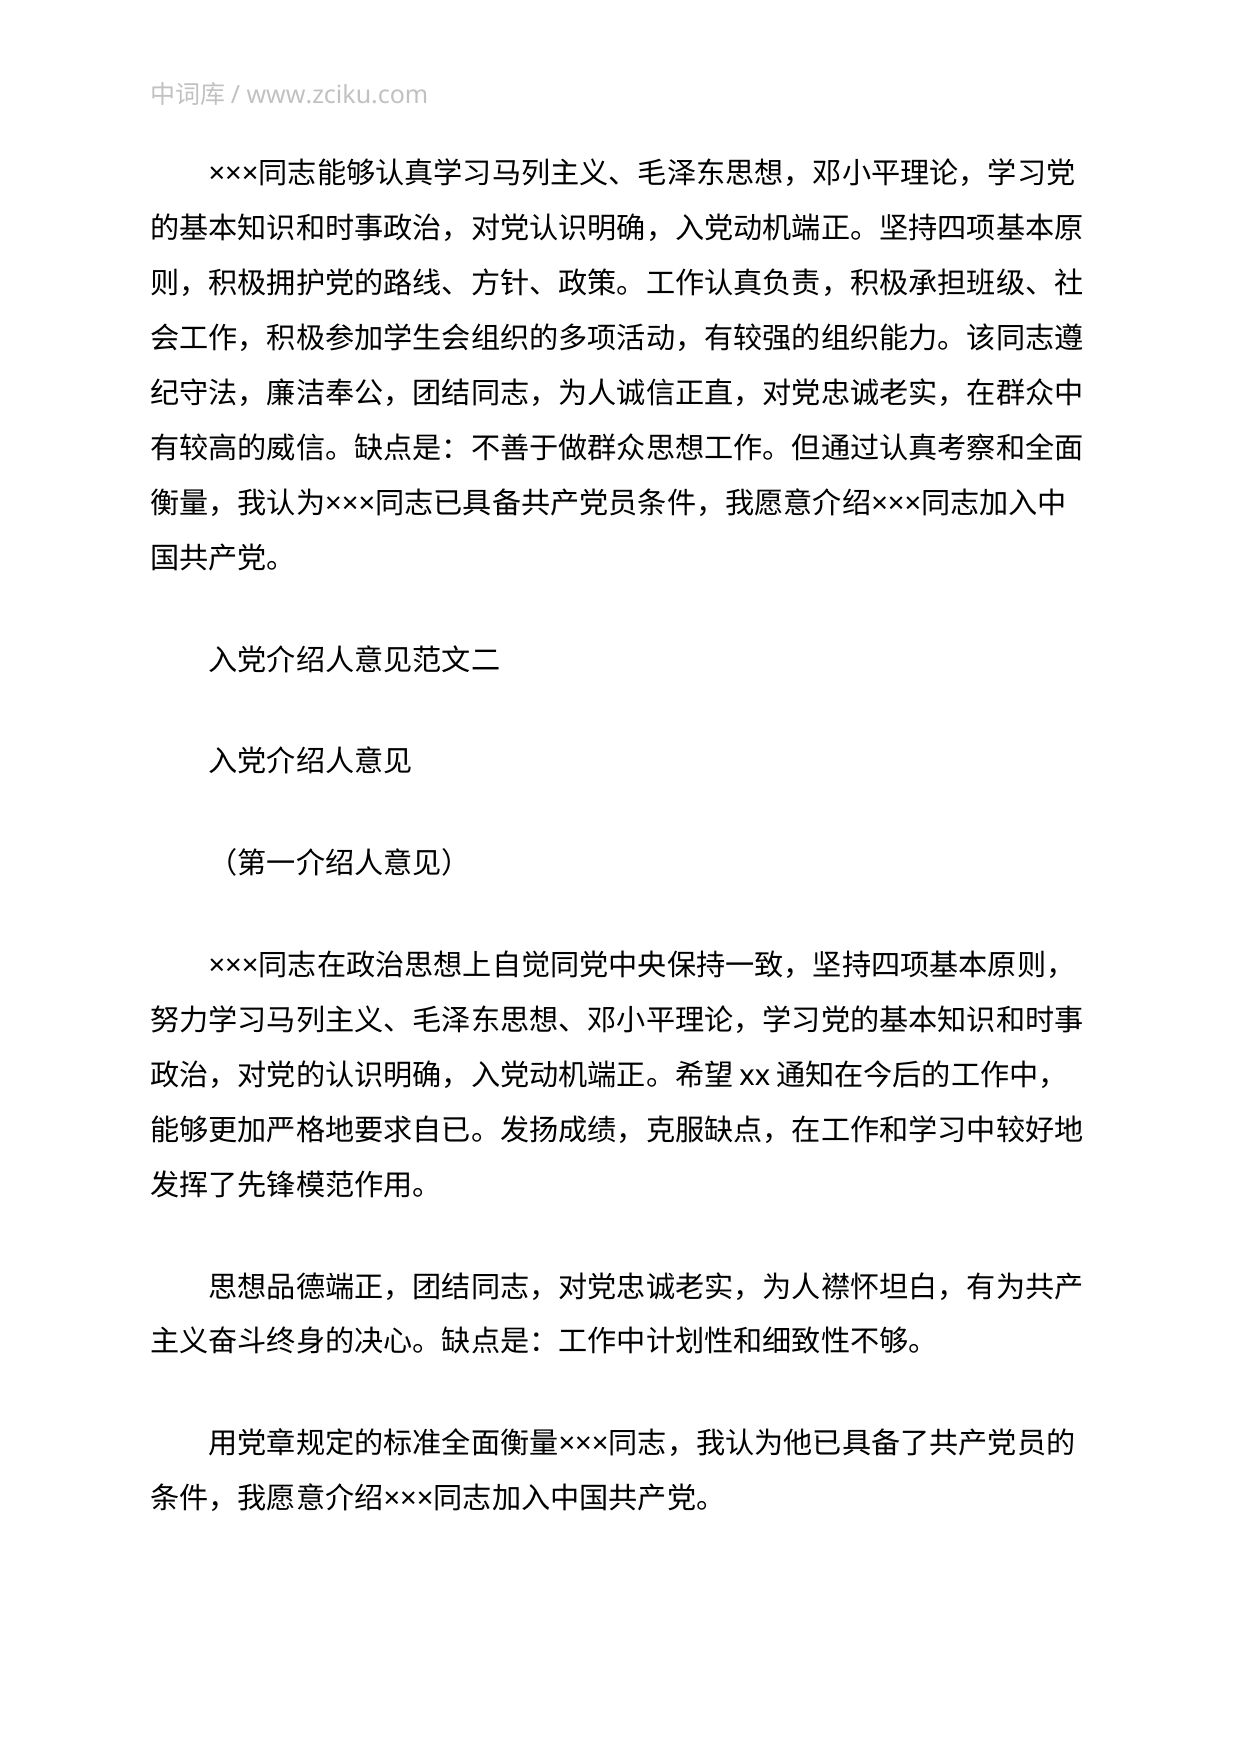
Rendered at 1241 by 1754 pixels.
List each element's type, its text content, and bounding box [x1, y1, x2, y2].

text ×××同志能够认真学习马列主义、毛泽东思想，邓小平理论，学习党的基本知识和时事政治，对党认识明确，入党动机端正。坚持四项基本原则，积极拥护党的路线、方针、政策。工作认真负责，积极承担班级、社会工作，积极参加学生会组织的多项活动，有较强的组织能力。该同志遵纪守法，廉洁奉公，团结同志，为人诚信正直，对党忠诚老实，在群众中有较高的威信。缺点是：不善于做群众思想工作。但通过认真考察和全面衡量，我认为×××同志已具备共产党员条件，我愿意介绍×××同志加入中国共产党。 [150, 150, 1090, 577]
text 思想品德端正，团结同志，对党忠诚老实，为人襟怀坦白，有为共产主义奋斗终身的决心。缺点是：工作中计划性和细致性不够。 [150, 1263, 1090, 1360]
text 入党介绍人意见范文二 [150, 636, 1090, 678]
text 入党介绍人意见 [150, 738, 1090, 780]
text ×××同志在政治思想上自觉同党中央保持一致，坚持四项基本原则，努力学习马列主义、毛泽东思想、邓小平理论，学习党的基本知识和时事政治，对党的认识明确，入党动机端正。希望xx通知在今后的工作中，能够更加严格地要求自已。发扬成绩，克服缺点，在工作和学习中较好地发挥了先锋模范作用。 [150, 942, 1090, 1204]
text （第一介绍人意见） [150, 840, 1090, 882]
text 用党章规定的标准全面衡量×××同志，我认为他已具备了共产党员的条件，我愿意介绍×××同志加入中国共产党。 [150, 1420, 1090, 1517]
